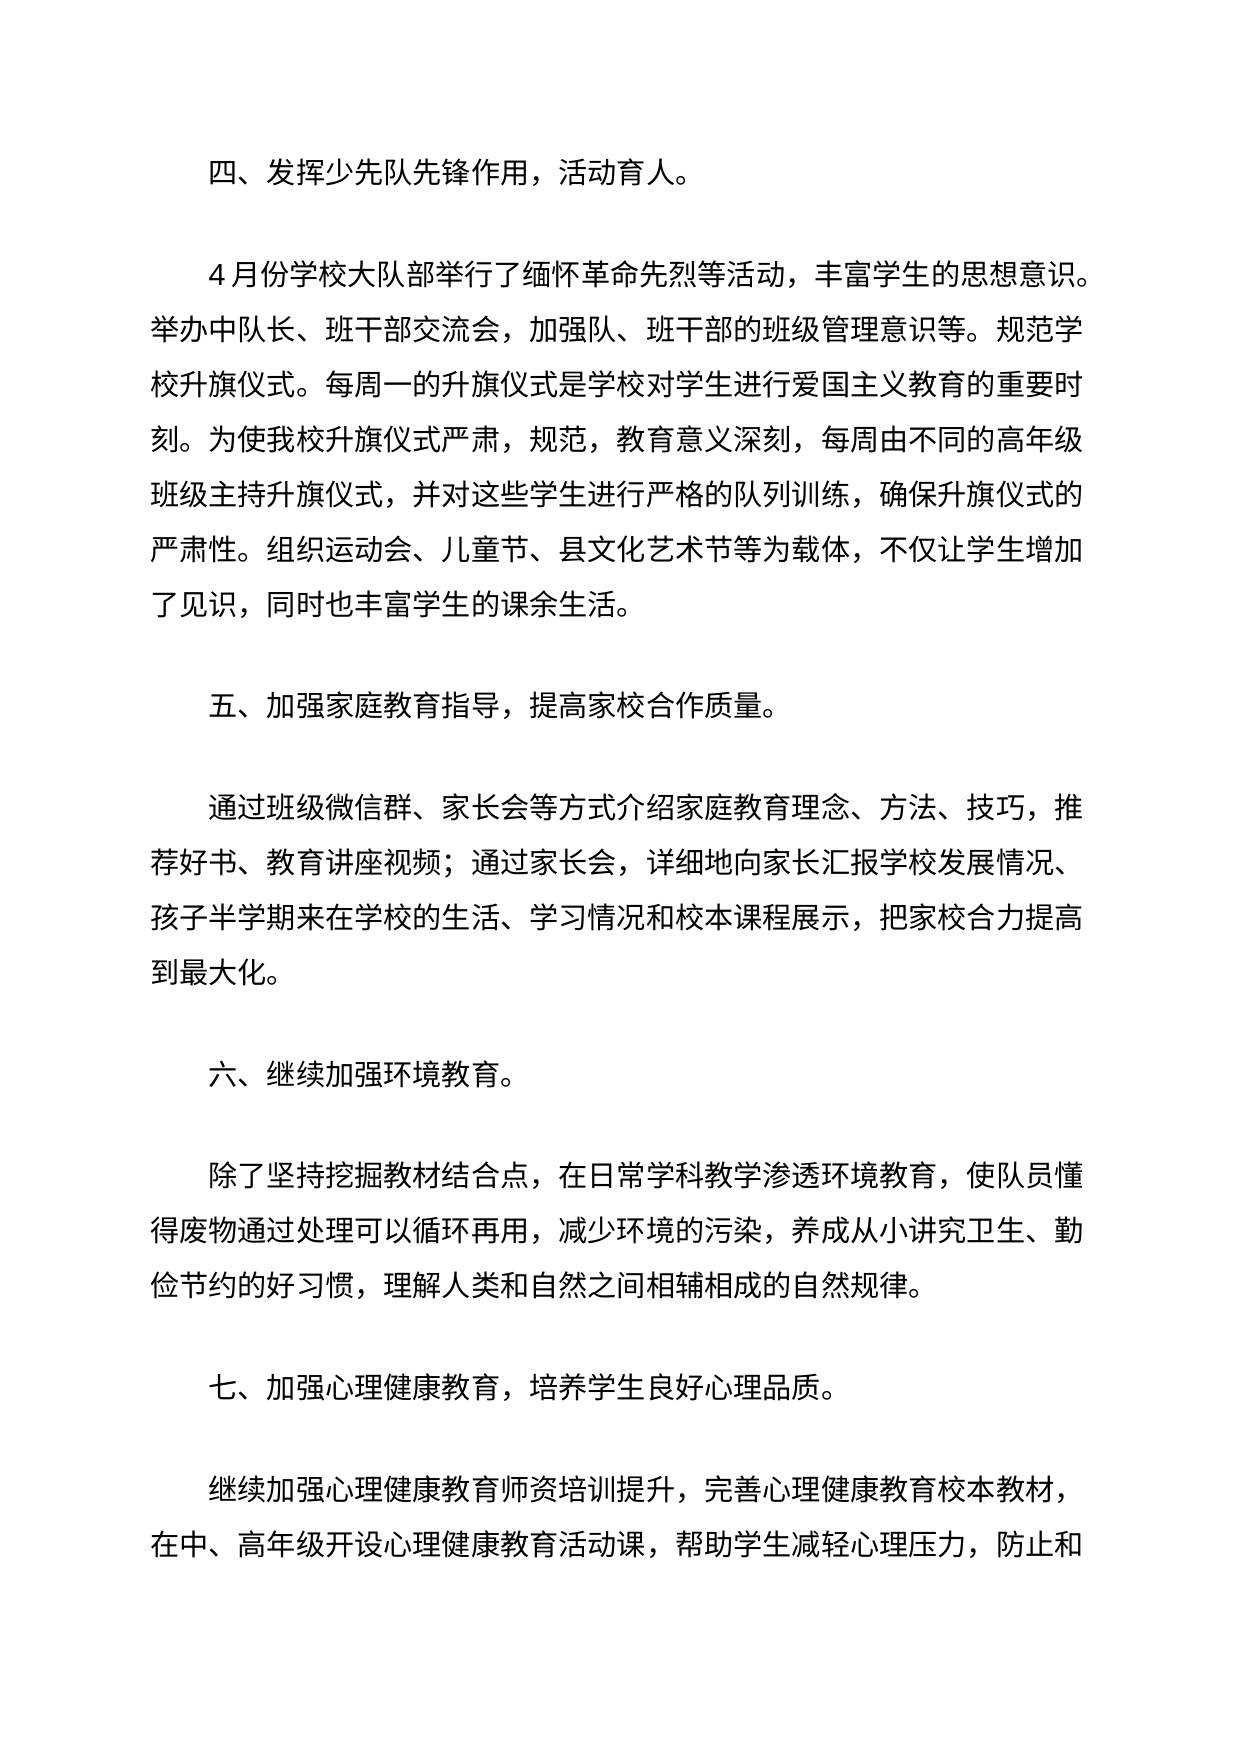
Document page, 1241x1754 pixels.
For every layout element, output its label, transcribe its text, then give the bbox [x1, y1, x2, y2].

text 六、继续加强环境教育。 [150, 1051, 1090, 1093]
text 除了坚持挖掘教材结合点，在日常学科教学渗透环境教育，使队员懂得废物通过处理可以循环再用，减少环境的污染，养成从小讲究卫生、勤俭节约的好习惯，理解人类和自然之间相辅相成的自然规律。 [150, 1153, 1090, 1305]
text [150, 1466, 1090, 1563]
text 4月份学校大队部举行了缅怀革命先烈等活动，丰富学生的思想意识。举办中队长、班干部交流会，加强队、班干部的班级管理意识等。规范学校升旗仪式。每周一的升旗仪式是学校对学生进行爱国主义教育的重要时刻。为使我校升旗仪式严肃，规范，教育意义深刻，每周由不同的高年级班级主持升旗仪式，并对这些学生进行严格的队列训练，确保升旗仪式的严肃性。组织运动会、儿童节、县文化艺术节等为载体，不仅让学生增加了见识，同时也丰富学生的课余生活。 [150, 252, 1090, 623]
text 七、加强心理健康教育，培养学生良好心理品质。 [150, 1364, 1090, 1407]
text 五、加强家庭教育指导，提高家校合作质量。 [150, 683, 1090, 725]
text 四、发挥少先队先锋作用，活动育人。 [150, 150, 1090, 192]
text 通过班级微信群、家长会等方式介绍家庭教育理念、方法、技巧，推荐好书、教育讲座视频；通过家长会，详细地向家长汇报学校发展情况、孩子半学期来在学校的生活、学习情况和校本课程展示，把家校合力提高到最大化。 [150, 785, 1090, 992]
